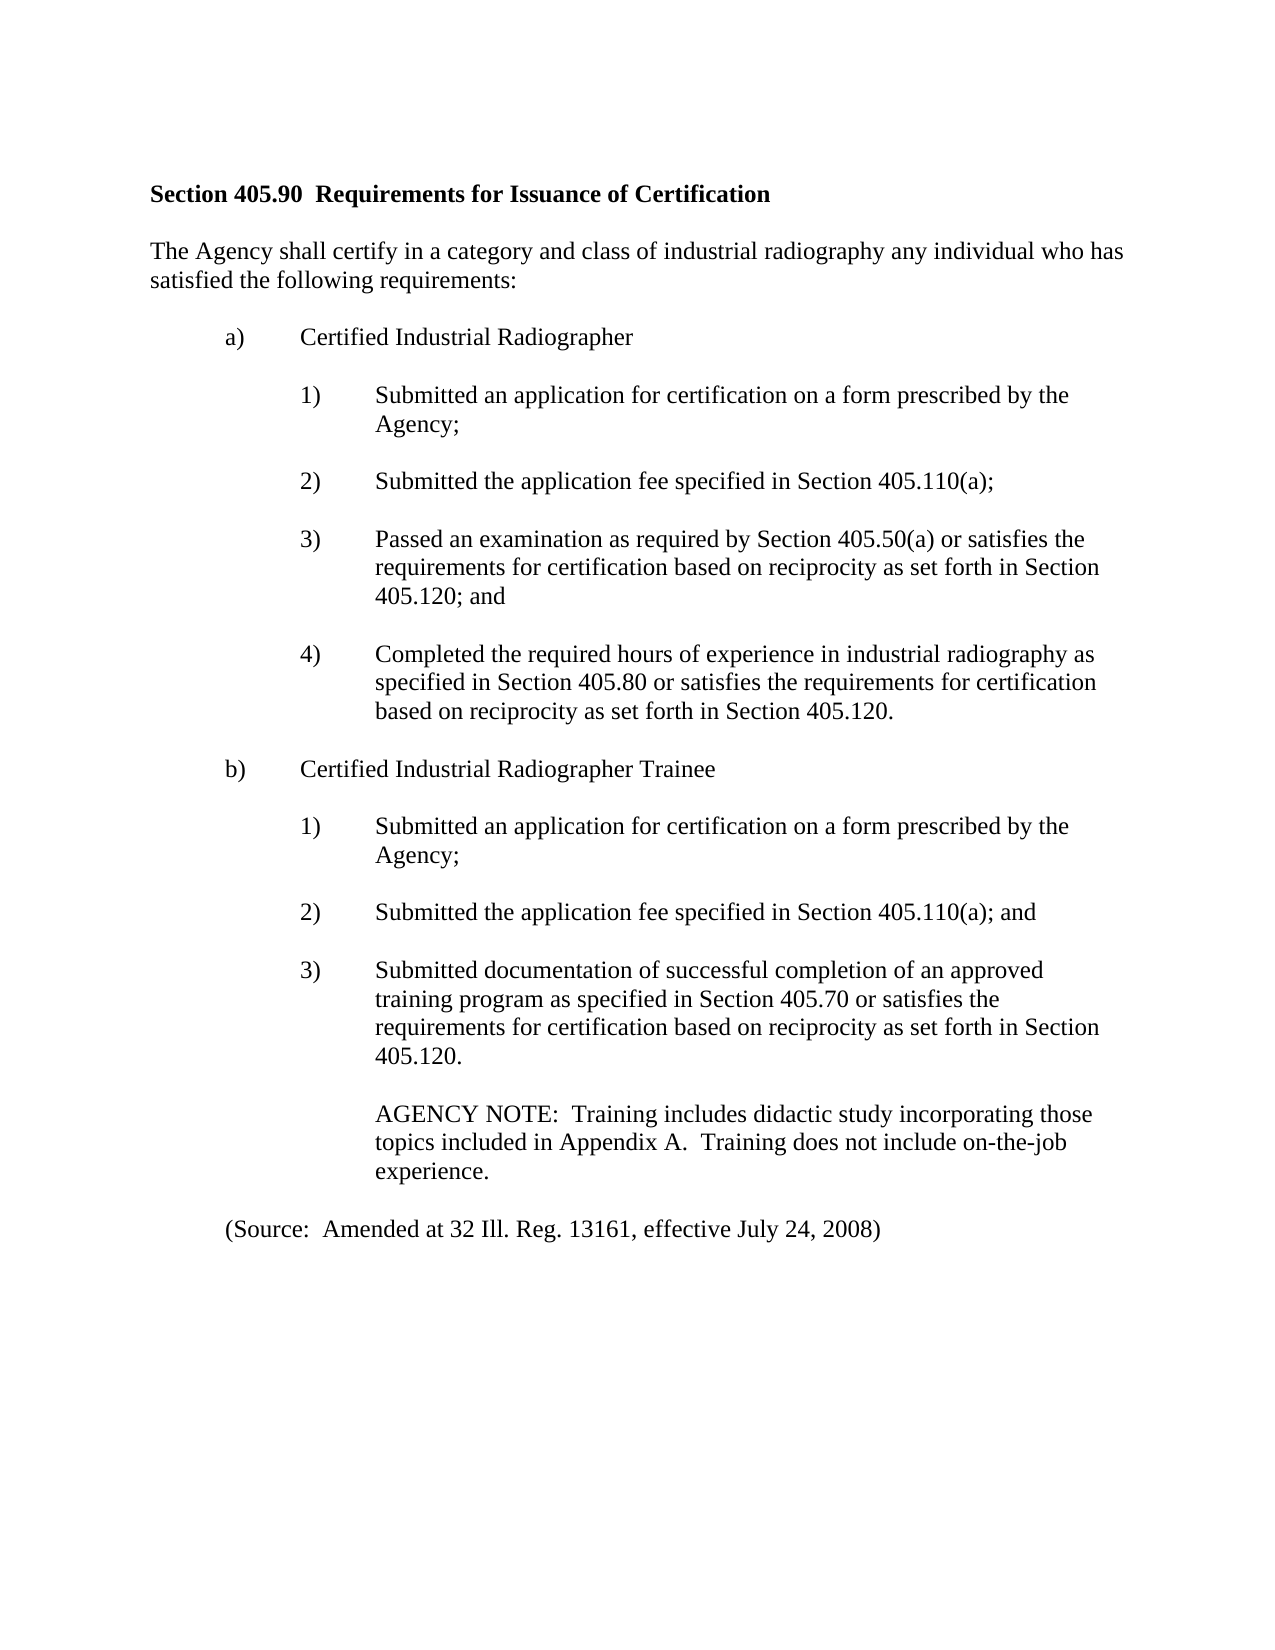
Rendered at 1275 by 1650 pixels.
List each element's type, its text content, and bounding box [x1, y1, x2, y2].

text 2) Submitted the application fee specified in Section 405.110(a); and [300, 897, 1125, 926]
text 2) Submitted the application fee specified in Section 405.110(a); [300, 466, 1125, 495]
text 1) Submitted an application for certification on a form prescribed by the Agency; [300, 811, 1125, 869]
text 1) Submitted an application for certification on a form prescribed by the Agency; [300, 380, 1125, 437]
text 3) Submitted documentation of successful completion of an approved training program as specified in Section 405.70 or satisfies the requirements for certification based on reciprocity as set forth in Section 405.120. [300, 955, 1125, 1070]
text 4) Completed the required hours of experience in industrial radiography as specified in Section 405.80 or satisfies the requirements for certification based on reciprocity as set forth in Section 405.120. [300, 639, 1125, 725]
text Section 405.90 Requirements for Issuance of Certification [150, 179, 1125, 207]
text The Agency shall certify in a category and class of industrial radiography any individual who has satisfied the following requirements: [150, 236, 1125, 294]
text 3) Passed an examination as required by Section 405.50(a) or satisfies the requirements for certification based on reciprocity as set forth in Section 405.120; and [300, 524, 1125, 610]
text a) Certified Industrial Radiographer [225, 322, 1125, 351]
text AGENCY NOTE: Training includes didactic study incorporating those topics included in Appendix A. Training does not include on-the-job experience. [375, 1099, 1125, 1185]
text (Source: Amended at 32 Ill. Reg. 13161, effective July 24, 2008) [225, 1214, 1125, 1242]
text b) Certified Industrial Radiographer Trainee [225, 754, 1125, 782]
